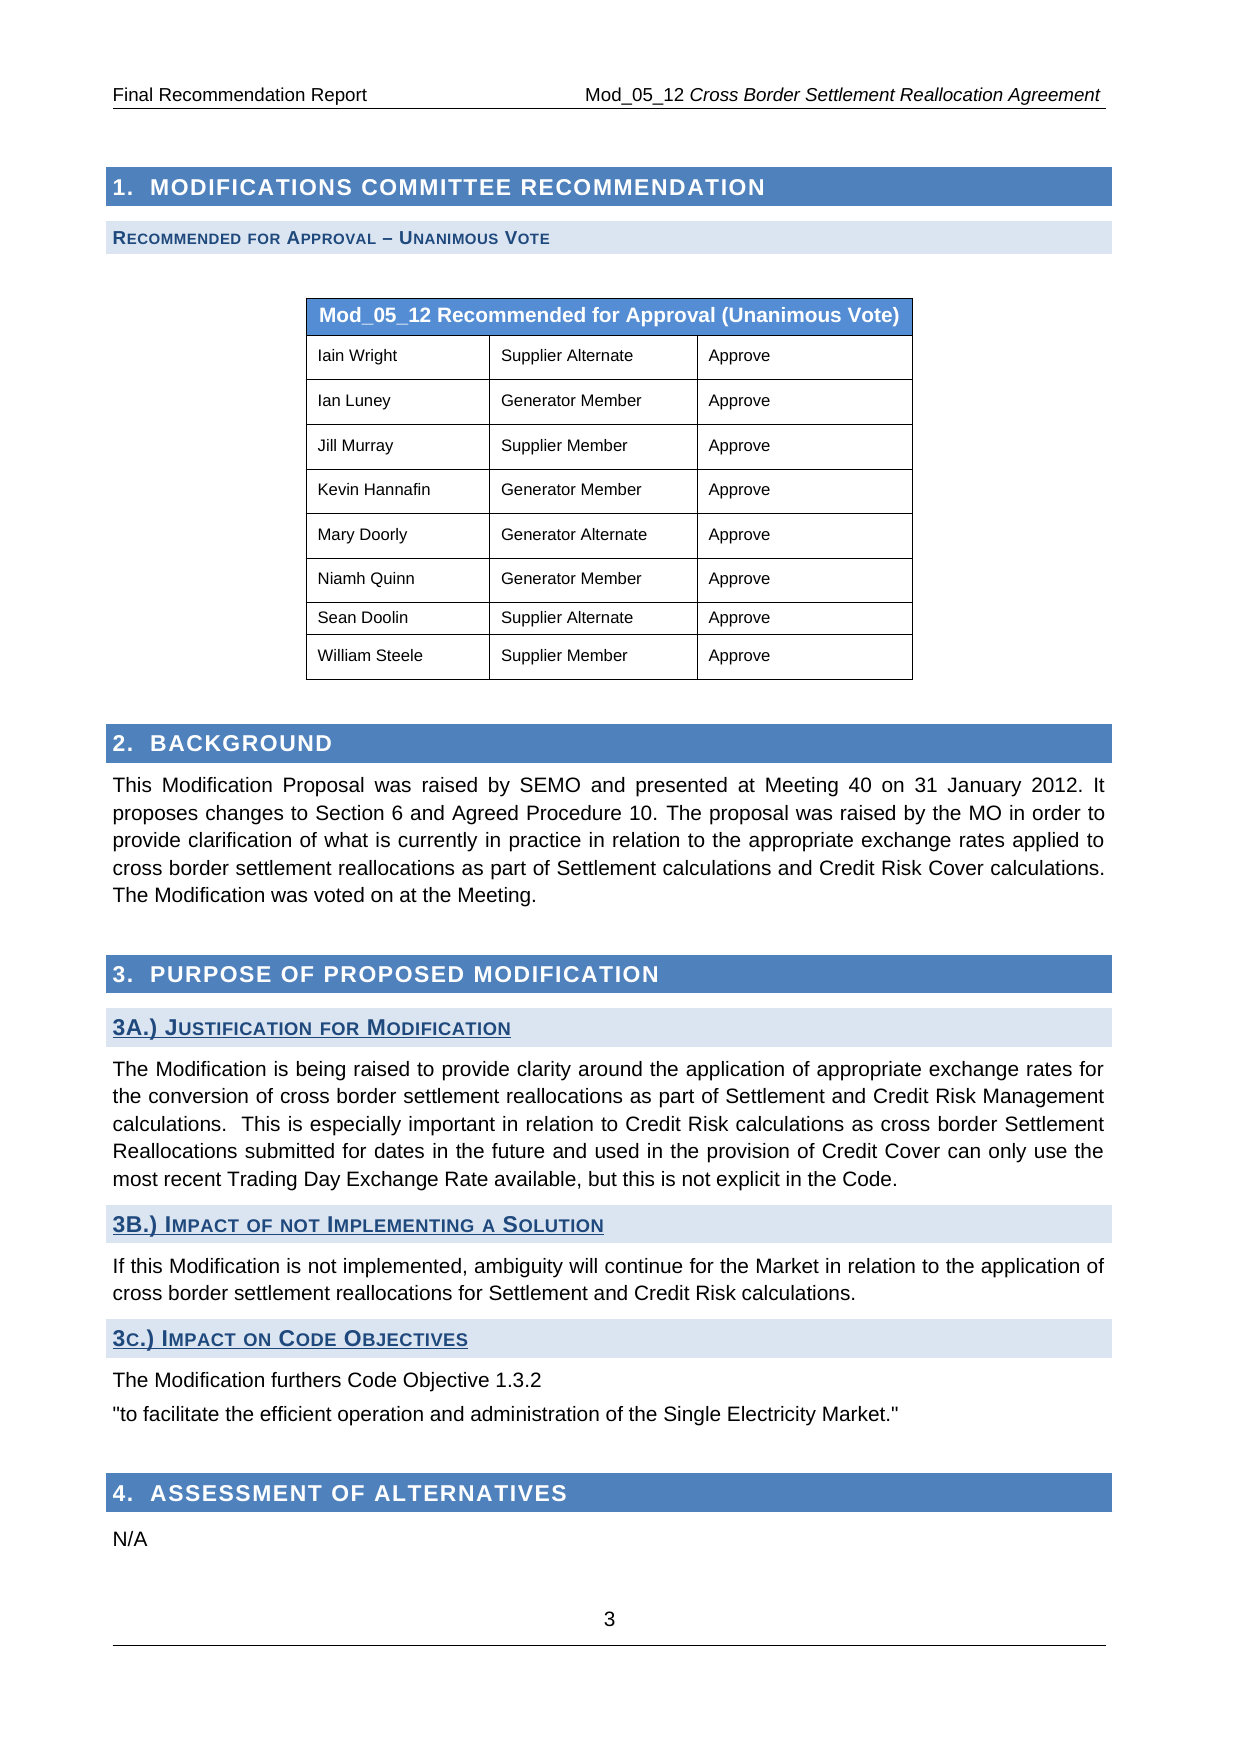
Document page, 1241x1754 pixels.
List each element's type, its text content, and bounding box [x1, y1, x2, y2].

table_cell Kevin Hannafin [307, 470, 489, 513]
text N/A [112, 1527, 1106, 1551]
table_cell Approve [698, 336, 912, 379]
table_cell Approve [698, 380, 912, 424]
subtitle Assessment of Alternatives [113, 1480, 1106, 1506]
subtitle 3A.) Justification for Modification [113, 1014, 1106, 1040]
table_cell Approve [698, 425, 912, 468]
table_header Mod_05_12 Recommended for Approval (Unanimous Vote) [307, 299, 912, 335]
subtitle 3c.) Impact on Code Objectives [113, 1325, 1106, 1352]
table_cell Supplier Member [490, 425, 697, 468]
list If this Modification is not implemented, ambiguity will continue for the Market in relation to the application of cross border settlement reallocations for Settlement and Credit Risk calculations. [112, 1254, 1106, 1305]
table_cell Approve [698, 470, 912, 513]
table_cell Approve [698, 514, 912, 558]
table_cell Mary Doorly [307, 514, 489, 558]
subtitle Background [113, 730, 1106, 757]
subtitle Recommended for Approval – Unanimous Vote [113, 227, 1106, 248]
table_cell Supplier Member [490, 635, 697, 679]
table_cell Iain Wright [307, 336, 489, 379]
table_cell Approve [698, 635, 912, 679]
table_cell Supplier Alternate [490, 603, 697, 634]
table_cell Approve [698, 603, 912, 634]
table_cell Niamh Quinn [307, 559, 489, 602]
table_cell Generator Member [490, 559, 697, 602]
table_cell William Steele [307, 635, 489, 679]
table_cell Ian Luney [307, 380, 489, 424]
list This Modification Proposal was raised by SEMO and presented at Meeting 40 on 31 January 2012. It proposes changes to Section 6 and Agreed Procedure 10. The proposal was raised by the MO in order to provide clarification of what is currently in practice in relation to the appropriate exchange rates applied to cross border settlement reallocations as part of Settlement calculations and Credit Risk Cover calculations. The Modification was voted on at the Meeting. [112, 773, 1106, 907]
list The Modification furthers Code Objective 1.3.2 [112, 1368, 1106, 1392]
table_cell Supplier Alternate [490, 336, 697, 379]
list "to facilitate the efficient operation and administration of the Single Electricity Market." [112, 1402, 1106, 1426]
table_cell Generator Member [490, 380, 697, 424]
table_cell Generator Member [490, 470, 697, 513]
subtitle MODIFICATIONS COMMITTEE RECOMMENDATION [113, 174, 1106, 200]
table_cell Jill Murray [307, 425, 489, 468]
subtitle PURPOSE OF PROPOSED MODIFICATION [113, 961, 1106, 987]
table_cell Approve [698, 559, 912, 602]
subtitle 3B.) Impact of not Implementing a Solution [113, 1211, 1106, 1237]
table_cell Generator Alternate [490, 514, 697, 558]
list The Modification is being raised to provide clarity around the application of appropriate exchange rates for the conversion of cross border settlement reallocations as part of Settlement and Credit Risk Management calculations. This is especially important in relation to Credit Risk calculations as cross border Settlement Reallocations submitted for dates in the future and used in the provision of Credit Cover can only use the most recent Trading Day Exchange Rate available, but this is not explicit in the Code. [112, 1057, 1106, 1191]
table_cell Sean Doolin [307, 603, 489, 634]
